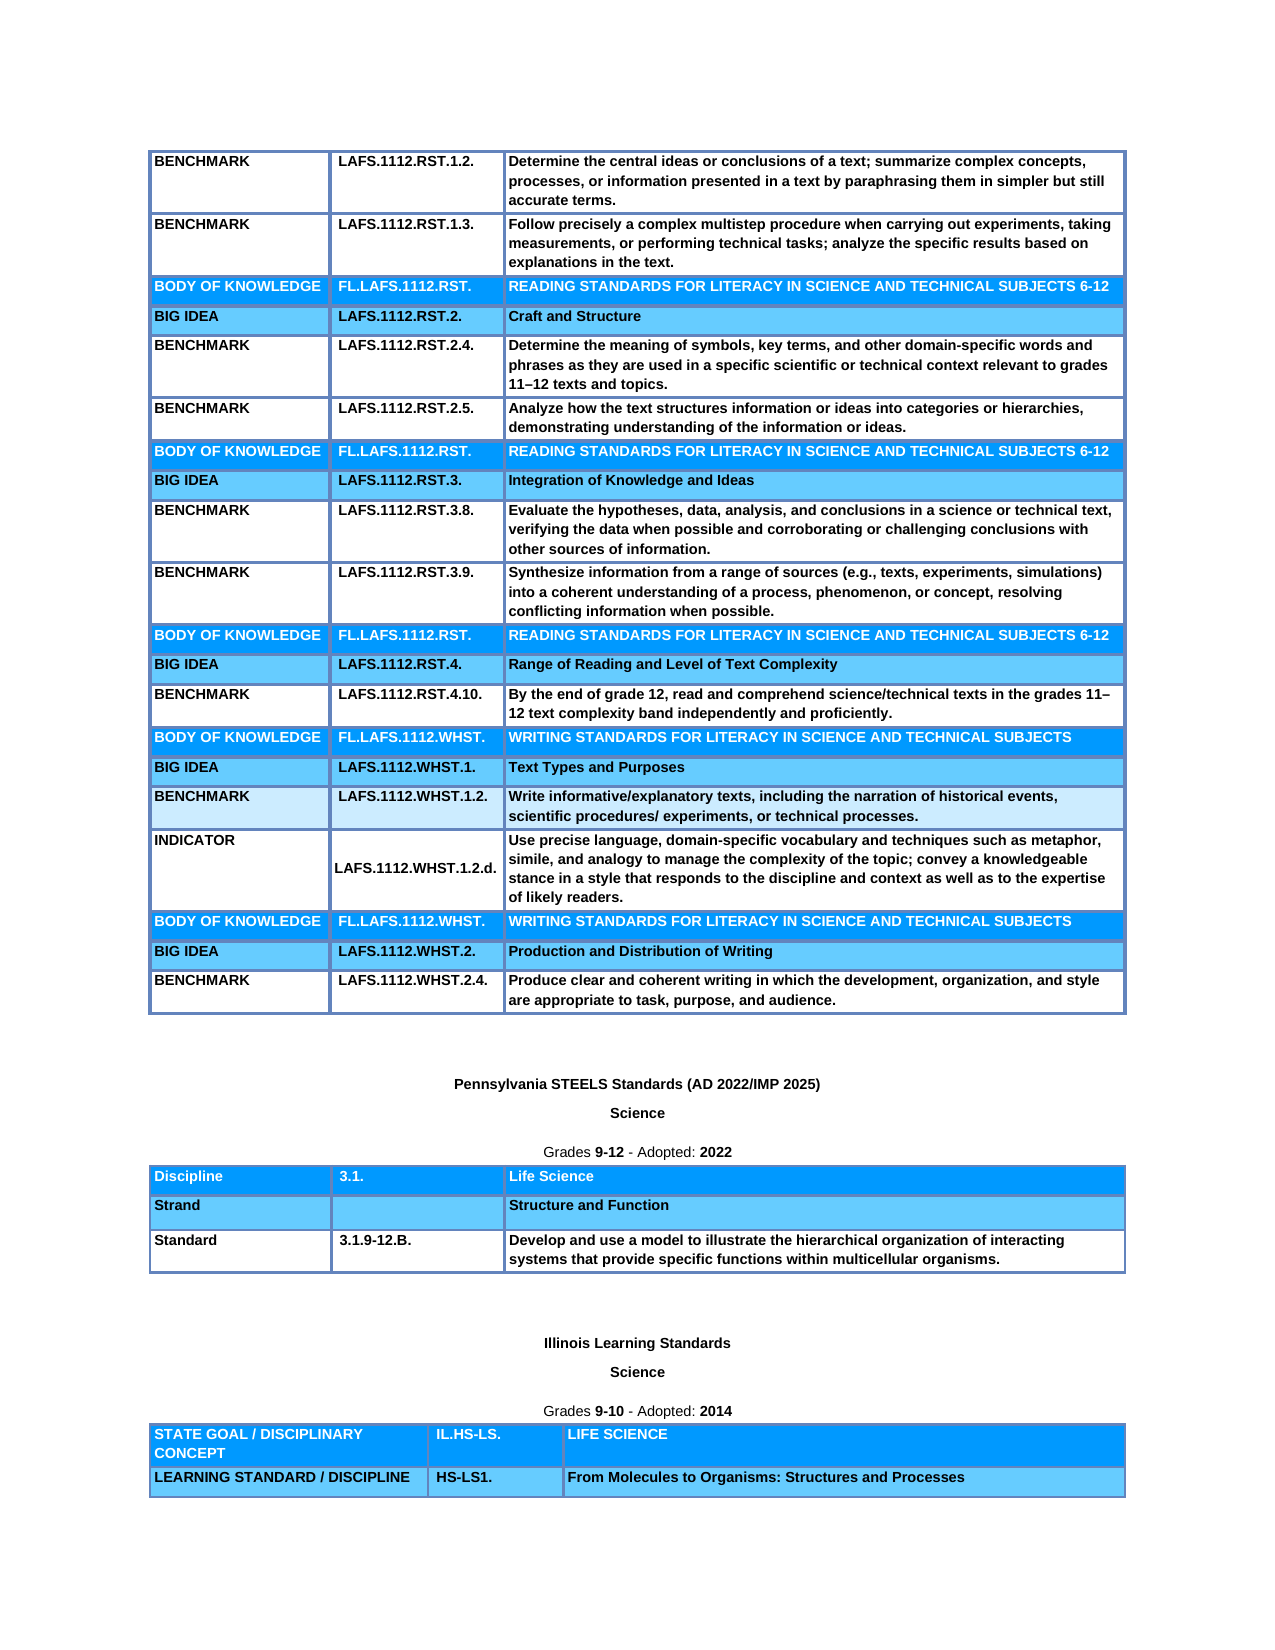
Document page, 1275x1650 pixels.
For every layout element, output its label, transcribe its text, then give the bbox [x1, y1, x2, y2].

table_cell Evaluate the hypotheses, data, analysis, and conclusions in a science or technical text, verifying the data when possible and corroborating or challenging conclusions with other sources of information. [506, 502, 1123, 561]
table_cell Grades 9-10 - Adopted: 2014 [150, 1394, 1125, 1423]
table_cell By the end of grade 12, read and comprehend science/technical texts in the grades 11–12 text complexity band independently and proficiently. [506, 686, 1123, 726]
table_cell FL.LAFS.1112.RST. [332, 626, 503, 653]
table_cell BODY OF KNOWLEDGE [152, 729, 328, 755]
table_cell BENCHMARK [152, 788, 328, 828]
table_cell Strand [151, 1197, 330, 1229]
table_cell IL.HS-LS. [429, 1426, 562, 1466]
table_cell Discipline [151, 1167, 330, 1194]
table_cell 3.1. [333, 1167, 503, 1194]
table_cell Determine the central ideas or conclusions of a text; summarize complex concepts, processes, or information presented in a text by paraphrasing them in simpler but still accurate terms. [506, 153, 1123, 212]
table_cell LAFS.1112.RST.4.10. [332, 686, 503, 726]
table_cell LAFS.1112.RST.3.8. [332, 502, 503, 561]
table_cell LEARNING STANDARD / DISCIPLINE [151, 1468, 427, 1496]
table_cell Life Science [506, 1167, 1124, 1194]
table_cell BIG IDEA [152, 759, 328, 785]
table_cell Structure and Function [506, 1197, 1124, 1229]
table_header Illinois Learning Standards [150, 1334, 1125, 1364]
table_cell LAFS.1112.RST.1.3. [332, 215, 503, 274]
table_cell FL.LAFS.1112.WHST. [332, 913, 503, 939]
table_cell LAFS.1112.RST.3. [332, 472, 503, 499]
table_cell LIFE SCIENCE [565, 1426, 1124, 1466]
table_cell Production and Distribution of Writing [506, 943, 1123, 969]
table_cell BENCHMARK [152, 972, 328, 1012]
table_cell BODY OF KNOWLEDGE [152, 443, 328, 469]
table_cell Produce clear and coherent writing in which the development, organization, and style are appropriate to task, purpose, and audience. [506, 972, 1123, 1012]
table_cell Craft and Structure [506, 308, 1123, 334]
table_cell Text Types and Purposes [506, 759, 1123, 785]
table_cell Science [150, 1105, 1125, 1135]
table_cell BENCHMARK [152, 153, 328, 212]
table_cell Integration of Knowledge and Ideas [506, 472, 1123, 499]
table_cell READING STANDARDS FOR LITERACY IN SCIENCE AND TECHNICAL SUBJECTS 6-12 [506, 278, 1123, 304]
table_cell STATE GOAL / DISCIPLINARY CONCEPT [151, 1426, 427, 1466]
table_cell INDICATOR [152, 831, 328, 909]
table_cell LAFS.1112.WHST.2.4. [332, 972, 503, 1012]
table_cell LAFS.1112.WHST.1.2. [332, 788, 503, 828]
table_cell FL.LAFS.1112.WHST. [332, 729, 503, 755]
table_cell 3.1.9-12.B. [333, 1231, 503, 1271]
table_cell BODY OF KNOWLEDGE [152, 278, 328, 304]
table_cell BIG IDEA [152, 943, 328, 969]
table_cell From Molecules to Organisms: Structures and Processes [565, 1468, 1124, 1496]
table_cell BENCHMARK [152, 502, 328, 561]
table_cell Determine the meaning of symbols, key terms, and other domain-specific words and phrases as they are used in a specific scientific or technical context relevant to grades 11–12 texts and topics. [506, 337, 1123, 396]
table_cell Grades 9-12 - Adopted: 2022 [150, 1135, 1125, 1164]
table_cell BIG IDEA [152, 656, 328, 683]
table_cell BENCHMARK [152, 215, 328, 274]
table_cell [333, 1197, 503, 1229]
table_cell BIG IDEA [152, 308, 328, 334]
table_header Pennsylvania STEELS Standards (AD 2022/IMP 2025) [150, 1076, 1125, 1105]
table_cell FL.LAFS.1112.RST. [332, 278, 503, 304]
table_cell FL.LAFS.1112.RST. [332, 443, 503, 469]
table_cell LAFS.1112.WHST.1.2.d. [332, 831, 503, 909]
table_cell READING STANDARDS FOR LITERACY IN SCIENCE AND TECHNICAL SUBJECTS 6-12 [506, 443, 1123, 469]
table_cell LAFS.1112.WHST.1. [332, 759, 503, 785]
table_cell LAFS.1112.RST.2. [332, 308, 503, 334]
table_cell BENCHMARK [152, 337, 328, 396]
table_cell Follow precisely a complex multistep procedure when carrying out experiments, taking measurements, or performing technical tasks; analyze the specific results based on explanations in the text. [506, 215, 1123, 274]
table_cell BIG IDEA [152, 472, 328, 499]
table_cell BENCHMARK [152, 564, 328, 623]
table_cell LAFS.1112.RST.2.4. [332, 337, 503, 396]
table_cell Range of Reading and Level of Text Complexity [506, 656, 1123, 683]
table_cell LAFS.1112.RST.3.9. [332, 564, 503, 623]
table_cell Science [150, 1364, 1125, 1394]
table_cell Write informative/explanatory texts, including the narration of historical events, scientific procedures/ experiments, or technical processes. [506, 788, 1123, 828]
table_cell LAFS.1112.RST.4. [332, 656, 503, 683]
table_cell READING STANDARDS FOR LITERACY IN SCIENCE AND TECHNICAL SUBJECTS 6-12 [506, 626, 1123, 653]
table_cell HS-LS1. [429, 1468, 562, 1496]
table_cell LAFS.1112.WHST.2. [332, 943, 503, 969]
table_cell LAFS.1112.RST.2.5. [332, 399, 503, 439]
table_cell LAFS.1112.RST.1.2. [332, 153, 503, 212]
table_cell BENCHMARK [152, 399, 328, 439]
table_cell Standard [151, 1231, 330, 1271]
table_cell BENCHMARK [152, 686, 328, 726]
table_cell WRITING STANDARDS FOR LITERACY IN SCIENCE AND TECHNICAL SUBJECTS [506, 729, 1123, 755]
table_cell BODY OF KNOWLEDGE [152, 913, 328, 939]
table_cell BODY OF KNOWLEDGE [152, 626, 328, 653]
table_cell Synthesize information from a range of sources (e.g., texts, experiments, simulations) into a coherent understanding of a process, phenomenon, or concept, resolving conflicting information when possible. [506, 564, 1123, 623]
table_cell Use precise language, domain-specific vocabulary and techniques such as metaphor, simile, and analogy to manage the complexity of the topic; convey a knowledgeable stance in a style that responds to the discipline and context as well as to the expertise of likely readers. [506, 831, 1123, 909]
table_cell WRITING STANDARDS FOR LITERACY IN SCIENCE AND TECHNICAL SUBJECTS [506, 913, 1123, 939]
table_cell Analyze how the text structures information or ideas into categories or hierarchies, demonstrating understanding of the information or ideas. [506, 399, 1123, 439]
